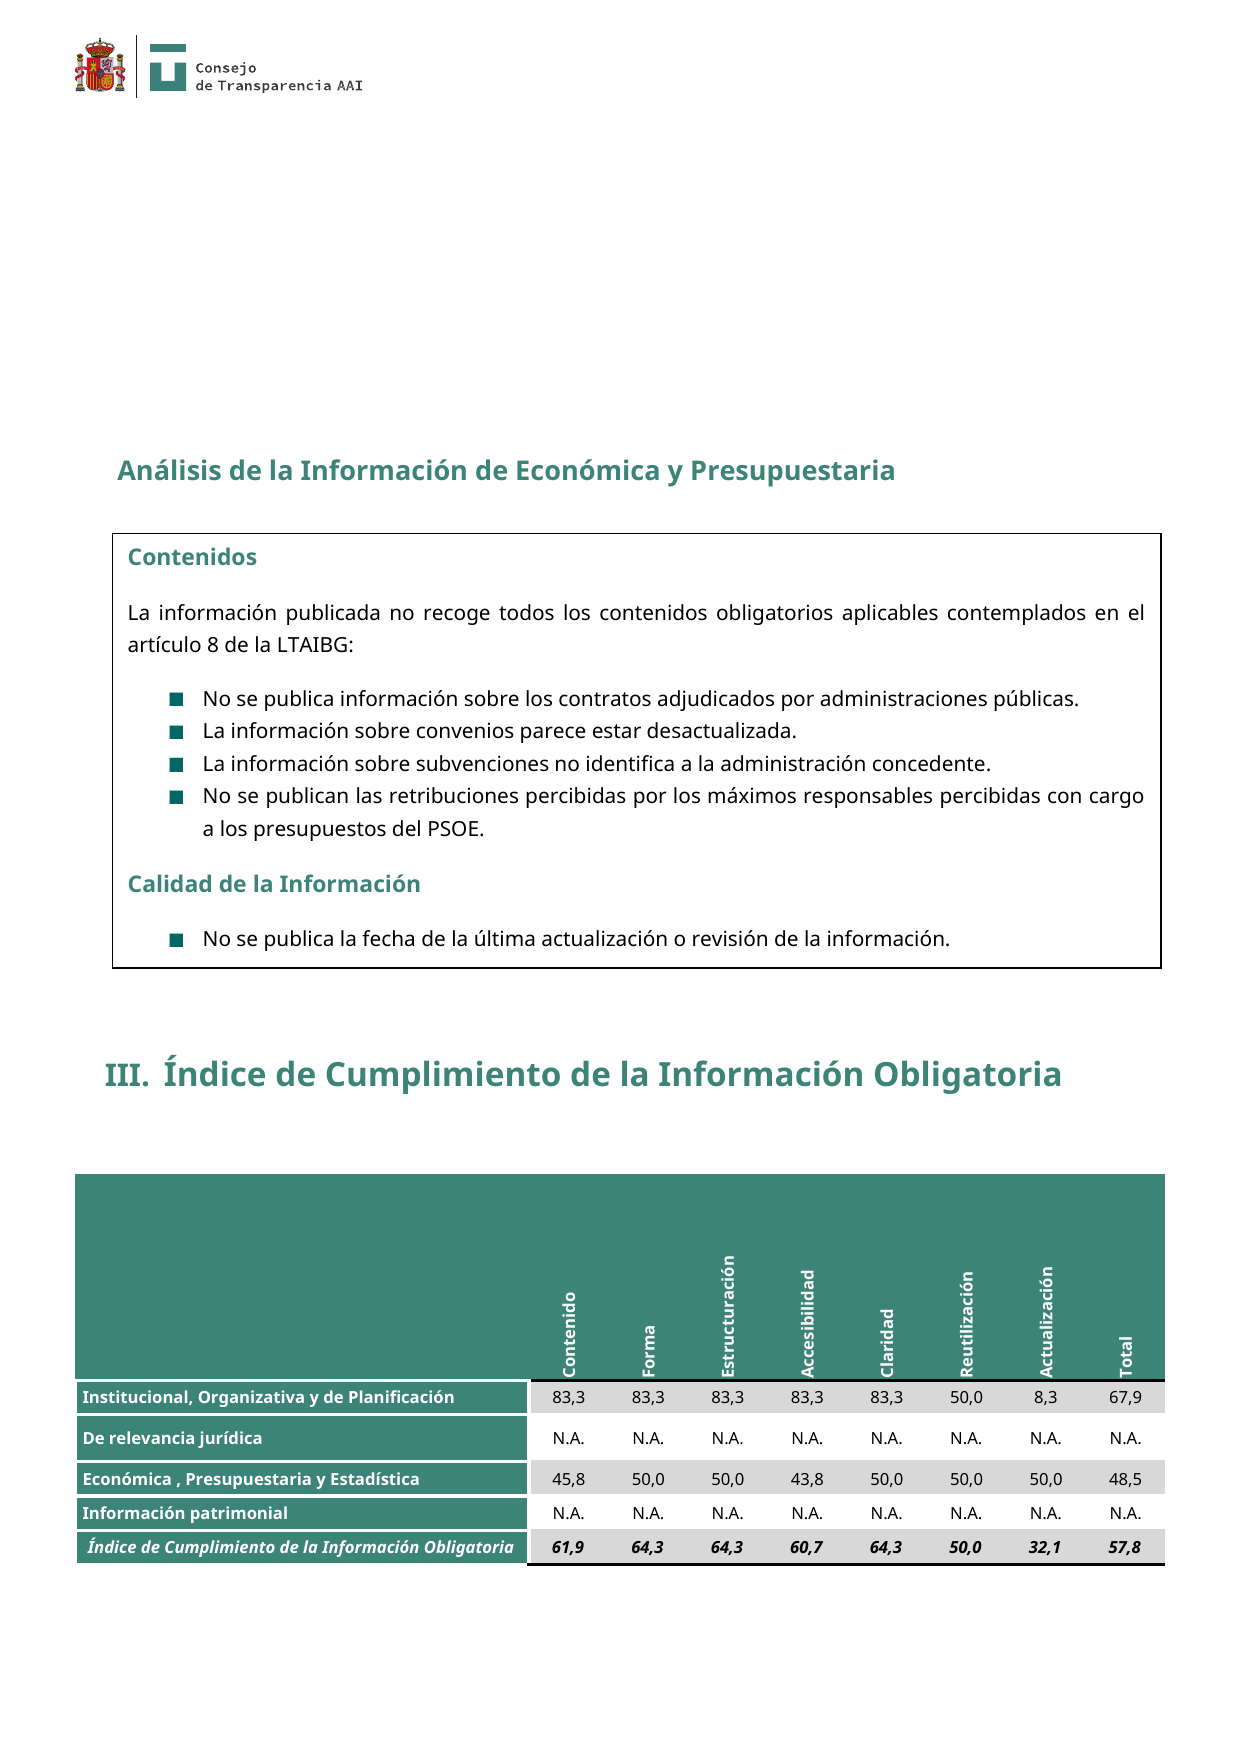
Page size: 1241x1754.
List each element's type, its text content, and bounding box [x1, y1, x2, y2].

table_cell 60,7 [767, 1529, 847, 1563]
table_header Accesibilidad [767, 1174, 847, 1379]
table_cell N.A. [531, 1494, 608, 1529]
table_cell 50,0 [926, 1460, 1006, 1494]
table_cell 50,0 [1006, 1460, 1086, 1494]
picture [166, 754, 183, 772]
table_cell 83,3 [608, 1382, 688, 1413]
table_cell 50,0 [608, 1460, 688, 1494]
table_cell 83,3 [767, 1382, 847, 1413]
table_cell 50,0 [926, 1382, 1006, 1413]
table_header Actualización [1006, 1174, 1086, 1379]
table_cell Institucional, Organizativa y de Planificación [77, 1382, 527, 1413]
table_cell N.A. [608, 1413, 688, 1460]
table_cell N.A. [688, 1494, 767, 1529]
table_cell N.A. [847, 1413, 926, 1460]
table_header Claridad [847, 1174, 926, 1379]
table_cell 83,3 [531, 1382, 608, 1413]
table_header Estructuración [688, 1174, 767, 1379]
table_cell 50,0 [926, 1529, 1006, 1563]
table_cell 57,8 [1086, 1529, 1165, 1563]
table_cell 45,8 [531, 1460, 608, 1494]
list Índice de Cumplimiento de la Información Obligatoria [104, 1051, 1165, 1096]
picture [166, 930, 183, 947]
table_header Reutilización [926, 1174, 1006, 1379]
table_cell N.A. [926, 1494, 1006, 1529]
table_cell N.A. [1086, 1413, 1165, 1460]
table_cell 67,9 [1086, 1382, 1165, 1413]
table_cell 50,0 [688, 1460, 767, 1494]
table_cell N.A. [767, 1413, 847, 1460]
table_cell N.A. [926, 1413, 1006, 1460]
table_cell Índice de Cumplimiento de la Información Obligatoria [77, 1532, 527, 1563]
table_cell 50,0 [847, 1460, 926, 1494]
table_header Forma [608, 1174, 688, 1379]
table_header Contenido [529, 1174, 608, 1379]
picture [166, 722, 183, 739]
table_header [75, 1174, 529, 1379]
table_cell N.A. [608, 1494, 688, 1529]
table_cell 32,1 [1006, 1529, 1086, 1563]
table_cell Información patrimonial [77, 1498, 527, 1529]
table_cell 83,3 [688, 1382, 767, 1413]
table_cell 64,3 [608, 1529, 688, 1563]
table_cell N.A. [688, 1413, 767, 1460]
table_cell 64,3 [847, 1529, 926, 1563]
table_cell 8,3 [1006, 1382, 1086, 1413]
table_cell De relevancia jurídica [77, 1416, 527, 1460]
table_cell 64,3 [688, 1529, 767, 1563]
table_cell N.A. [531, 1413, 608, 1460]
table_cell N.A. [1006, 1413, 1086, 1460]
table_cell N.A. [1086, 1494, 1165, 1529]
table_cell 43,8 [767, 1460, 847, 1494]
table_header Total [1086, 1174, 1165, 1379]
table_cell 48,5 [1086, 1460, 1165, 1494]
table_cell Económica , Presupuestaria y Estadística [77, 1463, 527, 1494]
picture [166, 689, 183, 706]
table_cell N.A. [767, 1494, 847, 1529]
table_cell N.A. [1006, 1494, 1086, 1529]
picture [166, 787, 183, 804]
table_cell 61,9 [531, 1529, 608, 1563]
table_cell 83,3 [847, 1382, 926, 1413]
text Análisis de la Información de Económica y Presupuestaria [75, 452, 1165, 488]
table_cell N.A. [847, 1494, 926, 1529]
